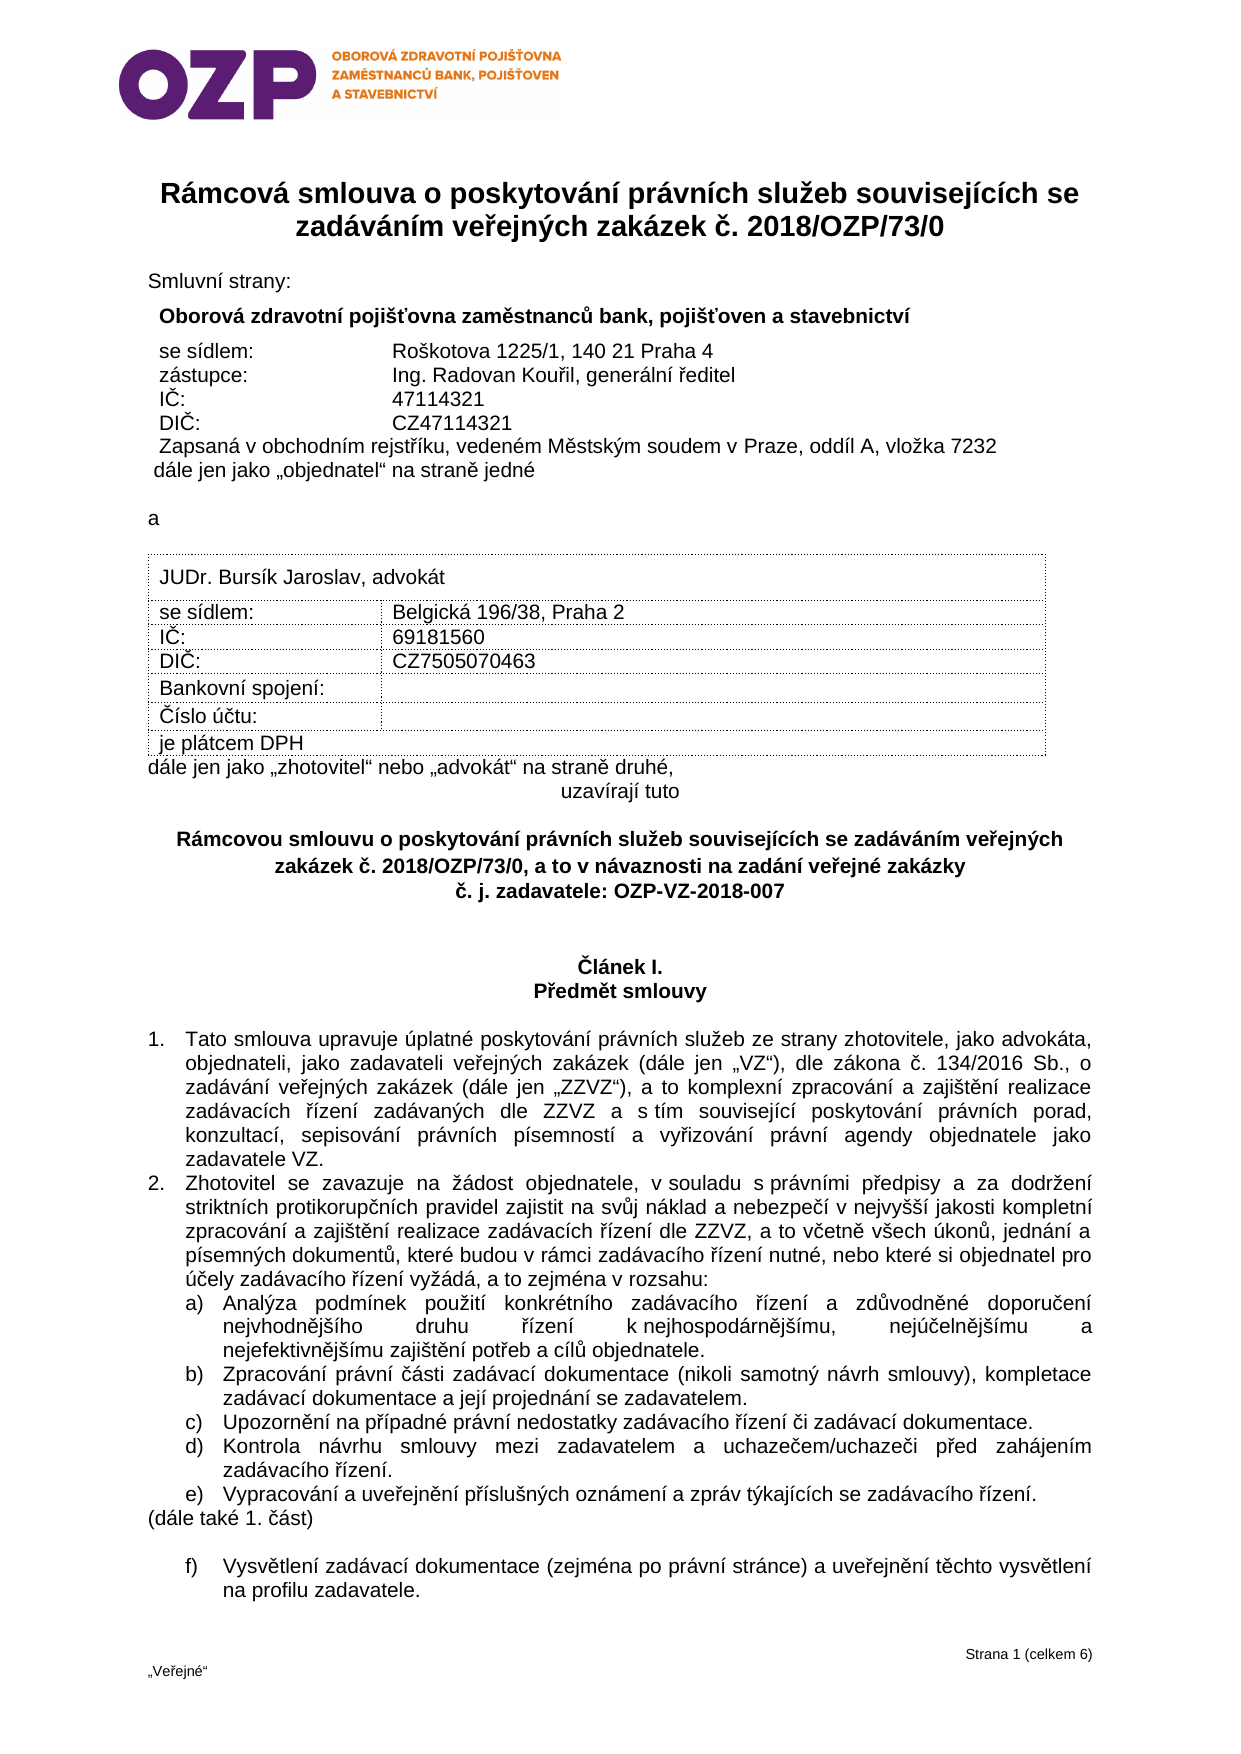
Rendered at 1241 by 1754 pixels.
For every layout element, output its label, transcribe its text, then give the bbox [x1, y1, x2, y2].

text dále jen jako „objednatel“ na straně jedné [148, 458, 1092, 482]
table_header Oborová zdravotní pojišťovna zaměstnanců bank, pojišťoven a stavebnictví [148, 293, 1045, 338]
table_cell zástupce: [148, 363, 381, 386]
table_cell Roškotova 1225/1, 140 21 Praha 4 [381, 339, 1045, 362]
table_header JUDr. Bursík Jaroslav, advokát [148, 554, 1045, 599]
list Vysvětlení zadávací dokumentace (zejména po právní stránce) a uveřejnění těchto vysvětlení na profilu zadavatele. [185, 1554, 1092, 1602]
table_cell [381, 702, 1045, 730]
table_cell Ing. Radovan Kouřil, generální ředitel [381, 363, 1045, 386]
text Smluvní strany: [148, 269, 1092, 293]
list Vypracování a uveřejnění příslušných oznámení a zpráv týkajících se zadávacího řízení. [185, 1482, 1092, 1506]
text Předmět smlouvy [148, 979, 1092, 1003]
text a [148, 506, 1092, 530]
text Rámcovou smlouvu o poskytování právních služeb souvisejících se zadáváním veřejných zakázek č. 2018/OZP/73/0, a to v návaznosti na zadání veřejné zakázky [148, 827, 1092, 879]
list Zpracování právní části zadávací dokumentace (nikoli samotný návrh smlouvy), kompletace zadávací dokumentace a její projednání se zadavatelem. [185, 1362, 1092, 1410]
text Článek I. [148, 955, 1092, 979]
text Rámcová smlouva o poskytování právních služeb souvisejících se zadáváním veřejných zakázek č. 2018/OZP/73/0 [148, 176, 1092, 243]
list Zhotovitel se zavazuje na žádost objednatele, v souladu s právními předpisy a za dodržení striktních protikorupčních pravidel zajistit na svůj náklad a nebezpečí v nejvyšší jakosti kompletní zpracování a zajištění realizace zadávacích řízení dle ZZVZ, a to včetně všech úkonů, jednání a písemných dokumentů, které budou v rámci zadávacího řízení nutné, nebo které si objednatel pro účely zadávacího řízení vyžádá, a to zejména v rozsahu: [148, 1171, 1092, 1290]
list Tato smlouva upravuje úplatné poskytování právních služeb ze strany zhotovitele, jako advokáta, objednateli, jako zadavateli veřejných zakázek (dále jen „VZ“), dle zákona č. 134/2016 Sb., o zadávání veřejných zakázek (dále jen „ZZVZ“), a to komplexní zpracování a zajištění realizace zadávacích řízení zadávaných dle ZZVZ a s tím související poskytování právních porad, konzultací, sepisování právních písemností a vyřizování právní agendy objednatele jako zadavatele VZ. [148, 1027, 1092, 1171]
table_cell DIČ: [148, 649, 381, 673]
list Kontrola návrhu smlouvy mezi zadavatelem a uchazečem/uchazeči před zahájením zadávacího řízení. [185, 1434, 1092, 1482]
table_cell se sídlem: [148, 600, 381, 624]
text č. j. zadavatele: OZP-VZ-2018-007 [148, 879, 1092, 903]
table_cell se sídlem: [148, 339, 381, 362]
text uzavírají tuto [148, 779, 1092, 803]
table_cell Zapsaná v obchodním rejstříku, vedeném Městským soudem v Praze, oddíl A, vložka 7232 [148, 434, 1045, 458]
table_cell IČ: [148, 386, 381, 410]
table_cell Číslo účtu: [148, 702, 381, 730]
table_cell CZ7505070463 [381, 649, 1045, 673]
table_cell Bankovní spojení: [148, 673, 381, 702]
text (dále také 1. část) [148, 1506, 1092, 1530]
table_cell DIČ: [148, 410, 381, 434]
list Upozornění na případné právní nedostatky zadávacího řízení či zadávací dokumentace. [185, 1410, 1092, 1434]
table_cell je plátcem DPH [148, 730, 1045, 754]
table_cell [381, 673, 1045, 702]
table_cell 69181560 [381, 624, 1045, 648]
list Analýza podmínek použití konkrétního zadávacího řízení a zdůvodněné doporučení nejvhodnějšího druhu řízení k nejhospodárnějšímu, nejúčelnějšímu a nejefektivnějšímu zajištění potřeb a cílů objednatele. [185, 1290, 1092, 1362]
table_cell IČ: [148, 624, 381, 648]
table_cell CZ47114321 [381, 410, 1045, 434]
text dále jen jako „zhotovitel“ nebo „advokát“ na straně druhé, [148, 755, 1092, 779]
table_cell Belgická 196/38, Praha 2 [381, 600, 1045, 624]
picture [118, 48, 562, 120]
table_cell 47114321 [381, 386, 1045, 410]
